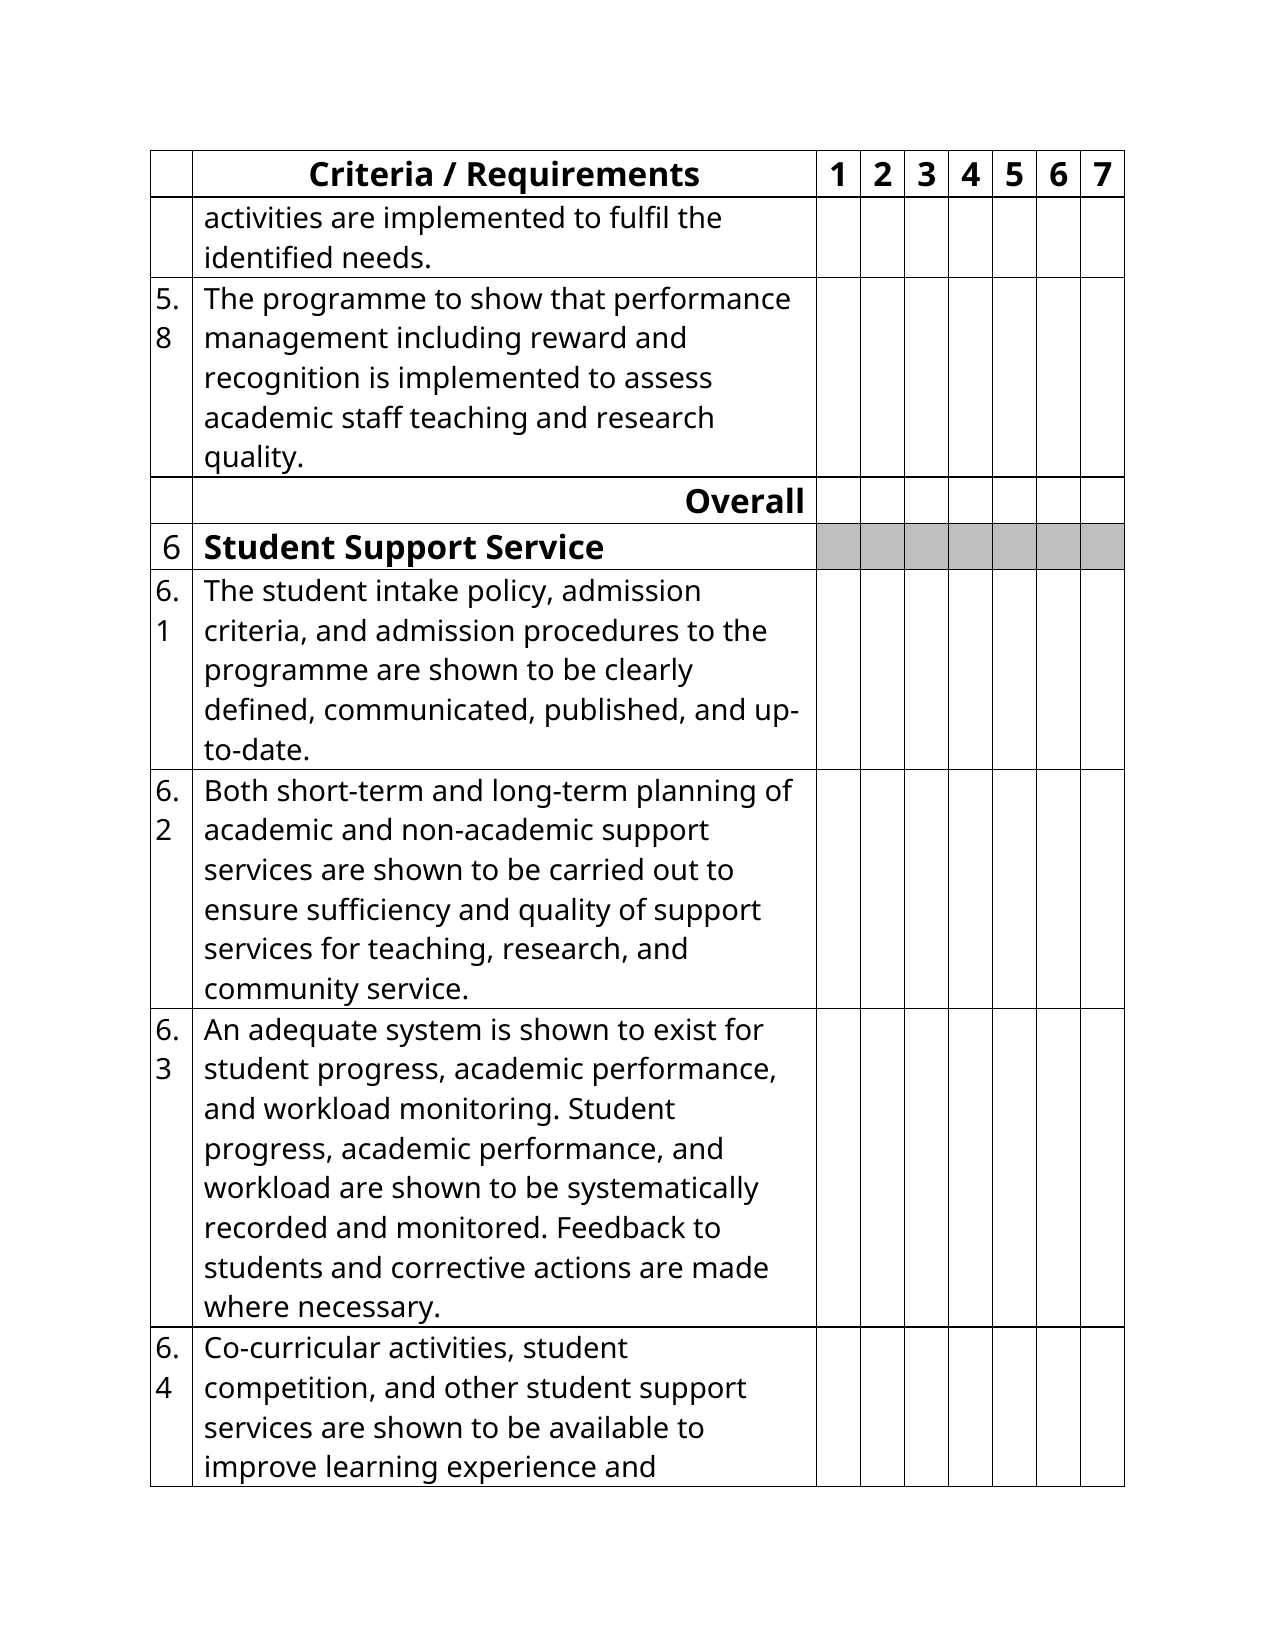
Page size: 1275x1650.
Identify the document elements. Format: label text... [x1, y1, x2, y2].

table_cell [905, 278, 948, 476]
table_cell [905, 1009, 948, 1326]
table_cell [1037, 1328, 1080, 1486]
table_cell [151, 478, 192, 523]
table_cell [193, 1328, 816, 1486]
table_cell [905, 478, 948, 523]
table_cell 6.4 [151, 1328, 192, 1486]
table_cell [1081, 278, 1124, 476]
table_header 4 [949, 151, 992, 196]
table_header Criteria / Requirements [193, 151, 816, 196]
table_cell [993, 478, 1036, 523]
table_cell [817, 278, 860, 476]
table_cell [817, 1328, 860, 1486]
table_cell [1037, 570, 1080, 769]
table_cell 6.2 [151, 770, 192, 1008]
table_header 1 [817, 151, 860, 196]
table_cell [949, 524, 992, 569]
table_cell [905, 524, 948, 569]
table_cell [949, 278, 992, 476]
table_cell 5.8 [151, 278, 192, 476]
table_cell [861, 1009, 904, 1326]
table_cell 5.7 [151, 198, 192, 277]
table_cell [949, 770, 992, 1008]
table_cell [1037, 1009, 1080, 1326]
table_cell [1081, 1328, 1124, 1486]
table_cell [1037, 524, 1080, 569]
table_cell [949, 198, 992, 277]
table_cell [993, 770, 1036, 1008]
table_cell [1037, 198, 1080, 277]
table_cell [993, 524, 1036, 569]
table_cell [993, 1009, 1036, 1326]
table_cell 6.3 [151, 1009, 192, 1326]
table_cell [1081, 524, 1124, 569]
table_cell [817, 478, 860, 523]
table_cell [817, 570, 860, 769]
table_cell [905, 570, 948, 769]
table_cell Both short-term and long-term planning of academic and non-academic support services are shown to be carried out to ensure sufficiency and quality of support services for teaching, research, and community service. [193, 770, 816, 1008]
table_cell [861, 1328, 904, 1486]
table_header [151, 151, 192, 196]
table_cell [905, 770, 948, 1008]
table_cell [1081, 570, 1124, 769]
table_cell [1081, 198, 1124, 277]
table_header 7 [1081, 151, 1124, 196]
table_header 3 [905, 151, 948, 196]
table_cell [817, 524, 860, 569]
table_cell [861, 278, 904, 476]
table_cell [993, 1328, 1036, 1486]
table_cell 6.1 [151, 570, 192, 769]
table_header 2 [861, 151, 904, 196]
table_cell [1037, 478, 1080, 523]
table_cell 6 [151, 524, 192, 569]
table_cell [1081, 478, 1124, 523]
table_cell [1037, 278, 1080, 476]
table_cell [817, 1009, 860, 1326]
table_cell [817, 770, 860, 1008]
table_cell [861, 198, 904, 277]
table_cell The programme to show that performance management including reward and recognition is implemented to assess academic staff teaching and research quality. [193, 278, 816, 476]
table_cell [861, 570, 904, 769]
table_cell [993, 570, 1036, 769]
table_cell [993, 198, 1036, 277]
table_cell [817, 198, 860, 277]
table_cell [949, 570, 992, 769]
table_cell Student Support Service [193, 524, 816, 569]
table_cell An adequate system is shown to exist for student progress, academic performance, and workload monitoring. Student progress, academic performance, and workload are shown to be systematically recorded and monitored. Feedback to students and corrective actions are made where necessary. [193, 1009, 816, 1326]
table_cell [861, 478, 904, 523]
table_cell The student intake policy, admission criteria, and admission procedures to the programme are shown to be clearly defined, communicated, published, and up-to-date. [193, 570, 816, 769]
table_cell [993, 278, 1036, 476]
table_cell Overall [193, 478, 816, 523]
table_cell [949, 1328, 992, 1486]
table_cell [949, 478, 992, 523]
table_cell [949, 1009, 992, 1326]
table_cell [905, 198, 948, 277]
table_cell [861, 770, 904, 1008]
table_cell [1081, 1009, 1124, 1326]
table_cell [905, 1328, 948, 1486]
table_header 5 [993, 151, 1036, 196]
table_cell [1081, 770, 1124, 1008]
table_header 6 [1037, 151, 1080, 196]
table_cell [193, 198, 816, 277]
table_cell [1037, 770, 1080, 1008]
table_cell [861, 524, 904, 569]
